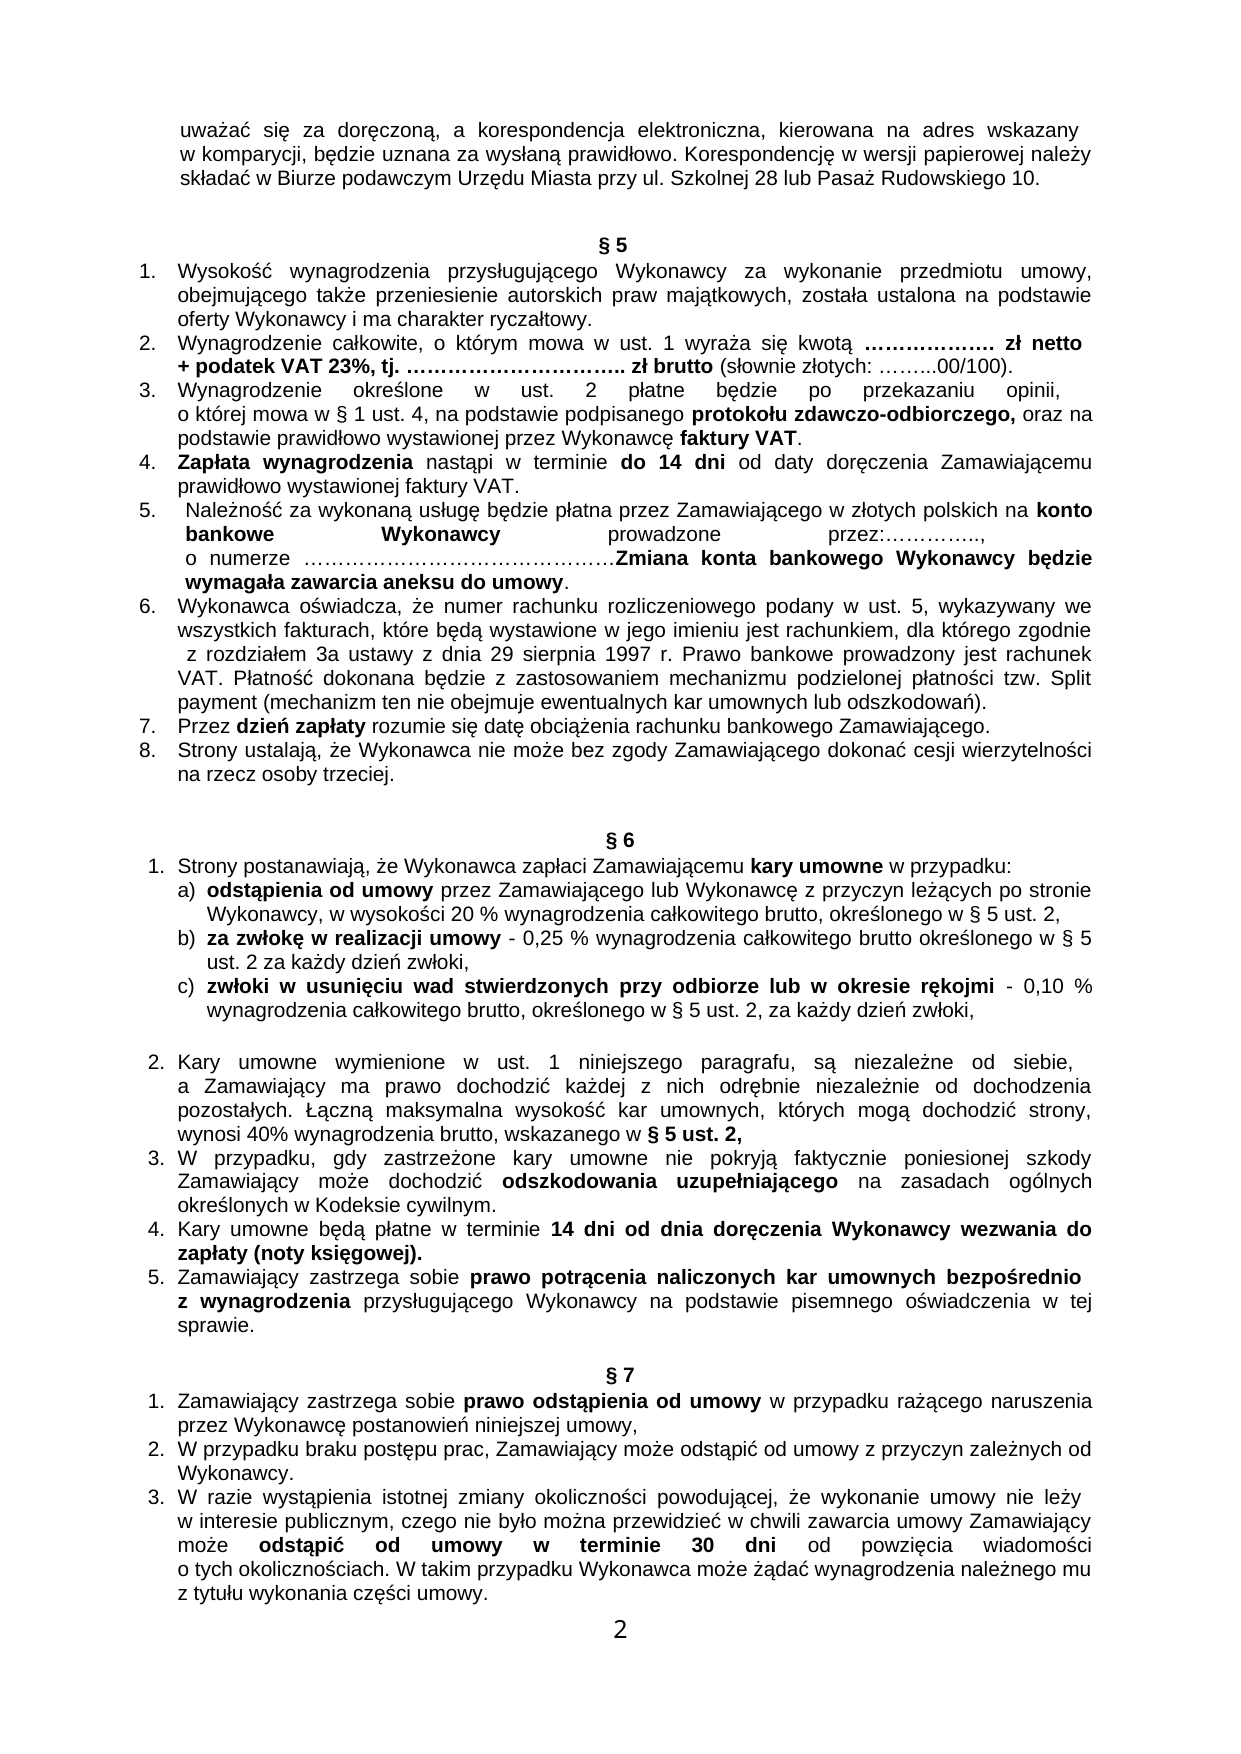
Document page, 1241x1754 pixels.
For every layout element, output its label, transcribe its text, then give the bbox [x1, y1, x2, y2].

list Należność za wykonaną usługę będzie płatna przez Zamawiającego w złotych polskich na konto bankowe Wykonawcy prowadzone przez:………….., o numerze ………………………………………Zmiana konta bankowego Wykonawcy będzie wymagała zawarcia aneksu do umowy. [148, 498, 1093, 594]
list Kary umowne będą płatne w terminie 14 dni od dnia doręczenia Wykonawcy wezwania do zapłaty (noty księgowej). [148, 1217, 1093, 1265]
list Przez dzień zapłaty rozumie się datę obciążenia rachunku bankowego Zamawiającego. [148, 714, 1093, 738]
list Wykonawca oświadcza, że numer rachunku rozliczeniowego podany w ust. 5, wykazywany we wszystkich fakturach, które będą wystawione w jego imieniu jest rachunkiem, dla którego zgodnie z rozdziałem 3a ustawy z dnia 29 sierpnia 1997 r. Prawo bankowe prowadzony jest rachunek VAT. Płatność dokonana będzie z zastosowaniem mechanizmu podzielonej płatności tzw. Split payment (mechanizm ten nie obejmuje ewentualnych kar umownych lub odszkodowań). [148, 594, 1093, 714]
list Zapłata wynagrodzenia nastąpi w terminie do 14 dni od daty doręczenia Zamawiającemu prawidłowo wystawionej faktury VAT. [148, 450, 1093, 498]
list W przypadku braku postępu prac, Zamawiający może odstąpić od umowy z przyczyn zależnych od Wykonawcy. [148, 1437, 1093, 1484]
list zwłoki w usunięciu wad stwierdzonych przy odbiorze lub w okresie rękojmi - 0,10 % wynagrodzenia całkowitego brutto, określonego w § 5 ust. 2, za każdy dzień zwłoki, [177, 974, 1093, 1022]
text § 5 [133, 233, 1093, 257]
list za zwłokę w realizacji umowy - 0,25 % wynagrodzenia całkowitego brutto określonego w § 5 ust. 2 za każdy dzień zwłoki, [177, 926, 1093, 974]
list W przypadku, gdy zastrzeżone kary umowne nie pokryją faktycznie poniesionej szkody Zamawiający może dochodzić odszkodowania uzupełniającego na zasadach ogólnych określonych w Kodeksie cywilnym. [148, 1145, 1093, 1217]
text § 6 [148, 828, 1093, 852]
list Kary umowne wymienione w ust. 1 niniejszego paragrafu, są niezależne od siebie, a Zamawiający ma prawo dochodzić każdej z nich odrębnie niezależnie od dochodzenia pozostałych. Łączną maksymalna wysokość kar umownych, których mogą dochodzić strony, wynosi 40% wynagrodzenia brutto, wskazanego w § 5 ust. 2, [148, 1049, 1093, 1145]
list Wysokość wynagrodzenia przysługującego Wykonawcy za wykonanie przedmiotu umowy, obejmującego także przeniesienie autorskich praw majątkowych, została ustalona na podstawie oferty Wykonawcy i ma charakter ryczałtowy. [148, 258, 1093, 330]
list W razie wystąpienia istotnej zmiany okoliczności powodującej, że wykonanie umowy nie leży w interesie publicznym, czego nie było można przewidzieć w chwili zawarcia umowy Zamawiający może odstąpić od umowy w terminie 30 dni od powzięcia wiadomości o tych okolicznościach. W takim przypadku Wykonawca może żądać wynagrodzenia należnego mu z tytułu wykonania części umowy. [148, 1484, 1093, 1604]
list Strony postanawiają, że Wykonawca zapłaci Zamawiającemu kary umowne w przypadku: [148, 854, 1093, 878]
list Wynagrodzenie określone w ust. 2 płatne będzie po przekazaniu opinii, o której mowa w § 1 ust. 4, na podstawie podpisanego protokołu zdawczo-odbiorczego, oraz na podstawie prawidłowo wystawionej przez Wykonawcę faktury VAT. [148, 378, 1093, 450]
list Zamawiający zastrzega sobie prawo potrącenia naliczonych kar umownych bezpośrednio z wynagrodzenia przysługującego Wykonawcy na podstawie pisemnego oświadczenia w tej sprawie. [148, 1265, 1093, 1337]
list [148, 118, 1093, 190]
list odstąpienia od umowy przez Zamawiającego lub Wykonawcę z przyczyn leżących po stronie Wykonawcy, w wysokości 20 % wynagrodzenia całkowitego brutto, określonego w § 5 ust. 2, [177, 878, 1093, 926]
list Wynagrodzenie całkowite, o którym mowa w ust. 1 wyraża się kwotą ………………. zł netto + podatek VAT 23%, tj. ………………………….. zł brutto (słownie złotych: ……...00/100). [148, 330, 1093, 378]
text § 7 [148, 1363, 1093, 1387]
list Strony ustalają, że Wykonawca nie może bez zgody Zamawiającego dokonać cesji wierzytelności na rzecz osoby trzeciej. [148, 738, 1093, 786]
list Zamawiający zastrzega sobie prawo odstąpienia od umowy w przypadku rażącego naruszenia przez Wykonawcę postanowień niniejszej umowy, [148, 1389, 1093, 1437]
